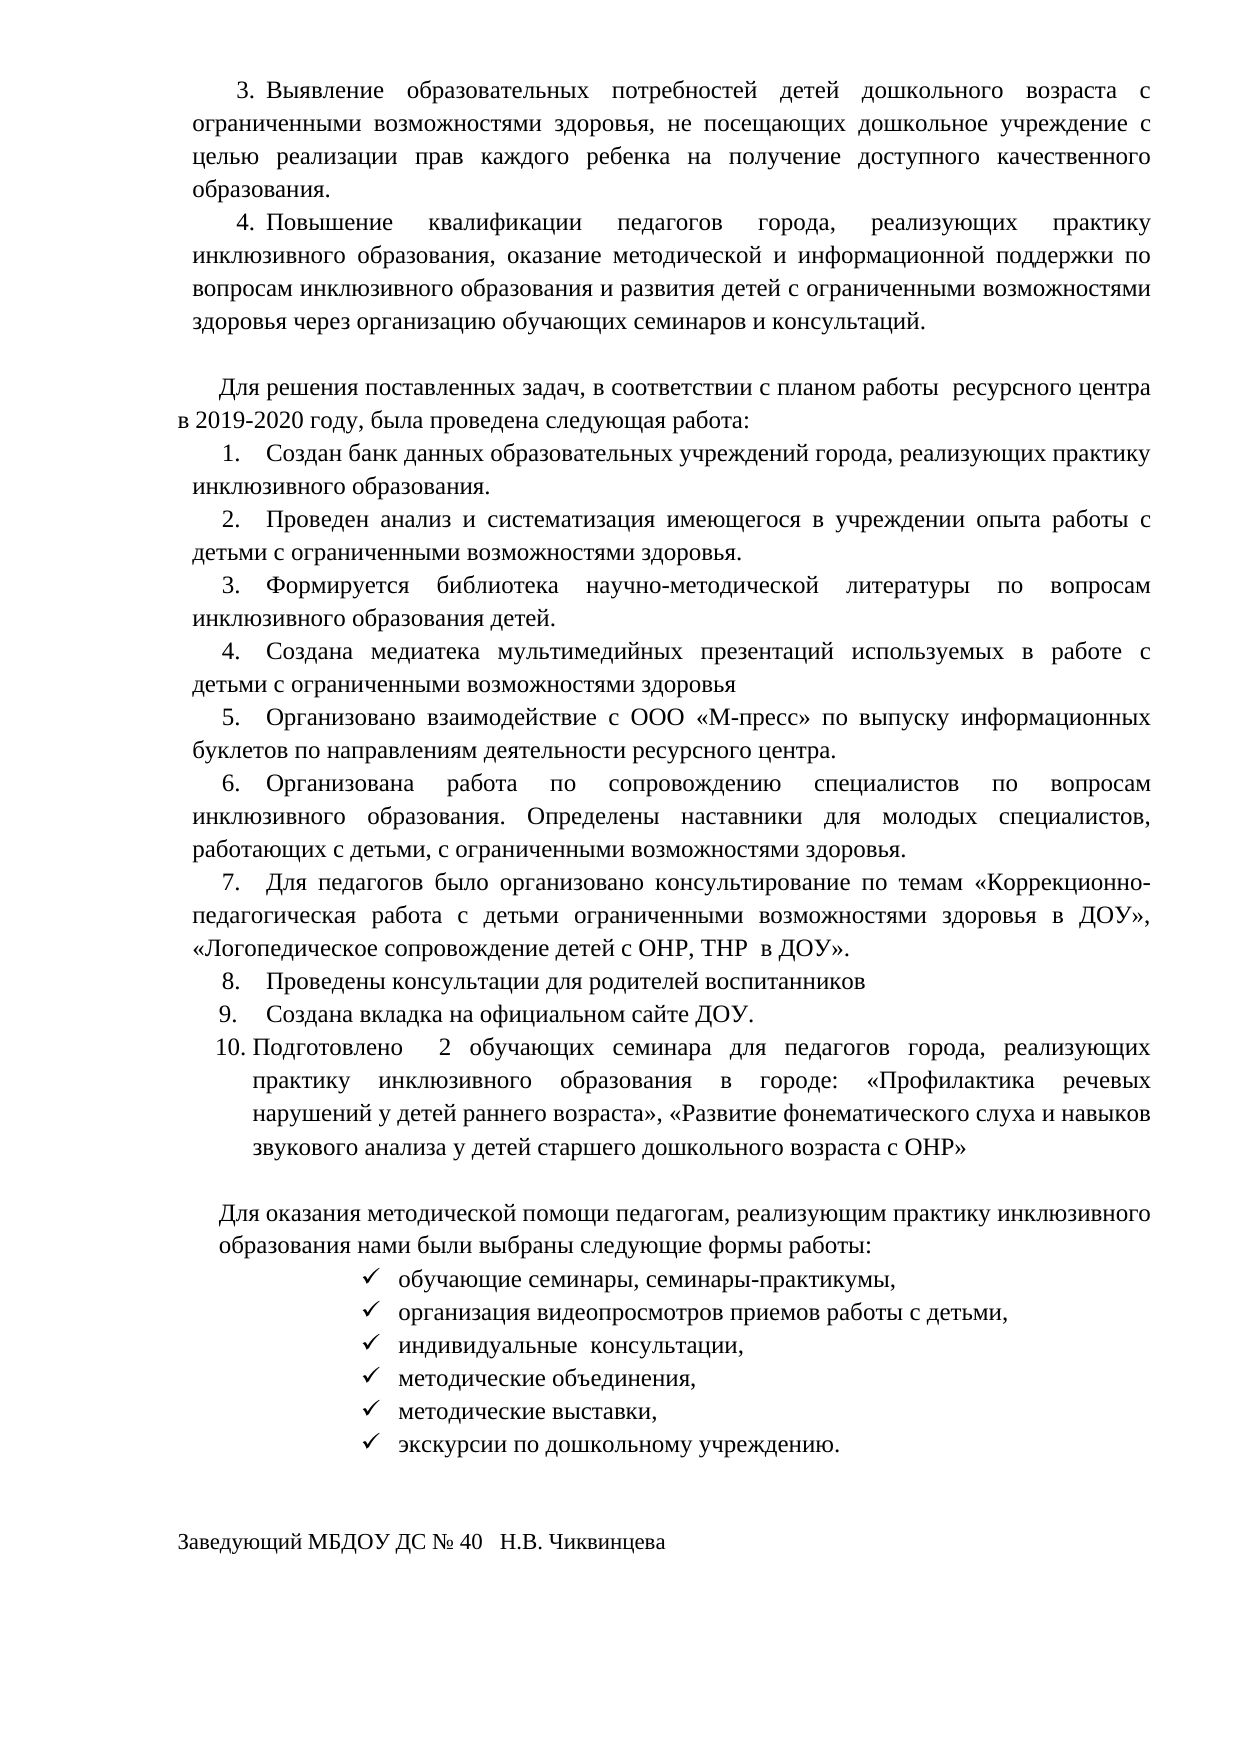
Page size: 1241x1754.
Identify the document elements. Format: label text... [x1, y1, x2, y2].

list Подготовлено 2 обучающих семинара для педагогов города, реализующих практику инклюзивного образования в городе: «Профилактика речевых нарушений у детей раннего возраста», «Развитие фонематического слуха и навыков звукового анализа у детей старшего дошкольного возраста с ОНР» [215, 1032, 1152, 1160]
list методические объединения, [361, 1363, 1152, 1391]
list Проведен анализ и систематизация имеющегося в учреждении опыта работы с детьми с ограниченными возможностями здоровья. [192, 504, 1152, 566]
list Выявление образовательных потребностей детей дошкольного возраста с ограниченными возможностями здоровья, не посещающих дошкольное учреждение с целью реализации прав каждого ребенка на получение доступного качественного образования. [192, 75, 1152, 203]
list Для педагогов было организовано консультирование по темам «Коррекционно-педагогическая работа с детьми ограниченными возможностями здоровья в ДОУ», «Логопедическое сопровождение детей с ОНР, ТНР в ДОУ». [192, 867, 1152, 962]
list Проведены консультации для родителей воспитанников [192, 966, 1152, 995]
list индивидуальные консультации, [361, 1330, 1152, 1358]
list Формируется библиотека научно-методической литературы по вопросам инклюзивного образования детей. [192, 570, 1152, 632]
list Организовано взаимодействие с ООО «М-пресс» по выпуску информационных буклетов по направлениям деятельности ресурсного центра. [192, 702, 1152, 764]
list Повышение квалификации педагогов города, реализующих практику инклюзивного образования, оказание методической и информационной поддержки по вопросам инклюзивного образования и развития детей с ограниченными возможностями здоровья через организацию обучающих семинаров и консультаций. [192, 207, 1152, 335]
list Для оказания методической помощи педагогам, реализующим практику инклюзивного образования нами были выбраны следующие формы работы: [218, 1198, 1152, 1259]
list обучающие семинары, семинары-практикумы, [361, 1264, 1152, 1292]
list организация видеопросмотров приемов работы с детьми, [361, 1297, 1152, 1325]
list экскурсии по дошкольному учреждению. [361, 1429, 1152, 1457]
list методические выставки, [361, 1396, 1152, 1424]
list Создан банк данных образовательных учреждений города, реализующих практику инклюзивного образования. [192, 438, 1152, 500]
list Создана медиатека мультимедийных презентаций используемых в работе с детьми с ограниченными возможностями здоровья [192, 636, 1152, 698]
text Для решения поставленных задач, в соответствии с планом работы ресурсного центра в 2019-2020 году, была проведена следующая работа: [177, 372, 1152, 434]
text Заведующий МБДОУ ДС № 40 Н.В. Чиквинцева [177, 1528, 1152, 1554]
list Создана вкладка на официальном сайте ДОУ. [177, 999, 1152, 1028]
list Организована работа по сопровождению специалистов по вопросам инклюзивного образования. Определены наставники для молодых специалистов, работающих с детьми, с ограниченными возможностями здоровья. [192, 768, 1152, 863]
